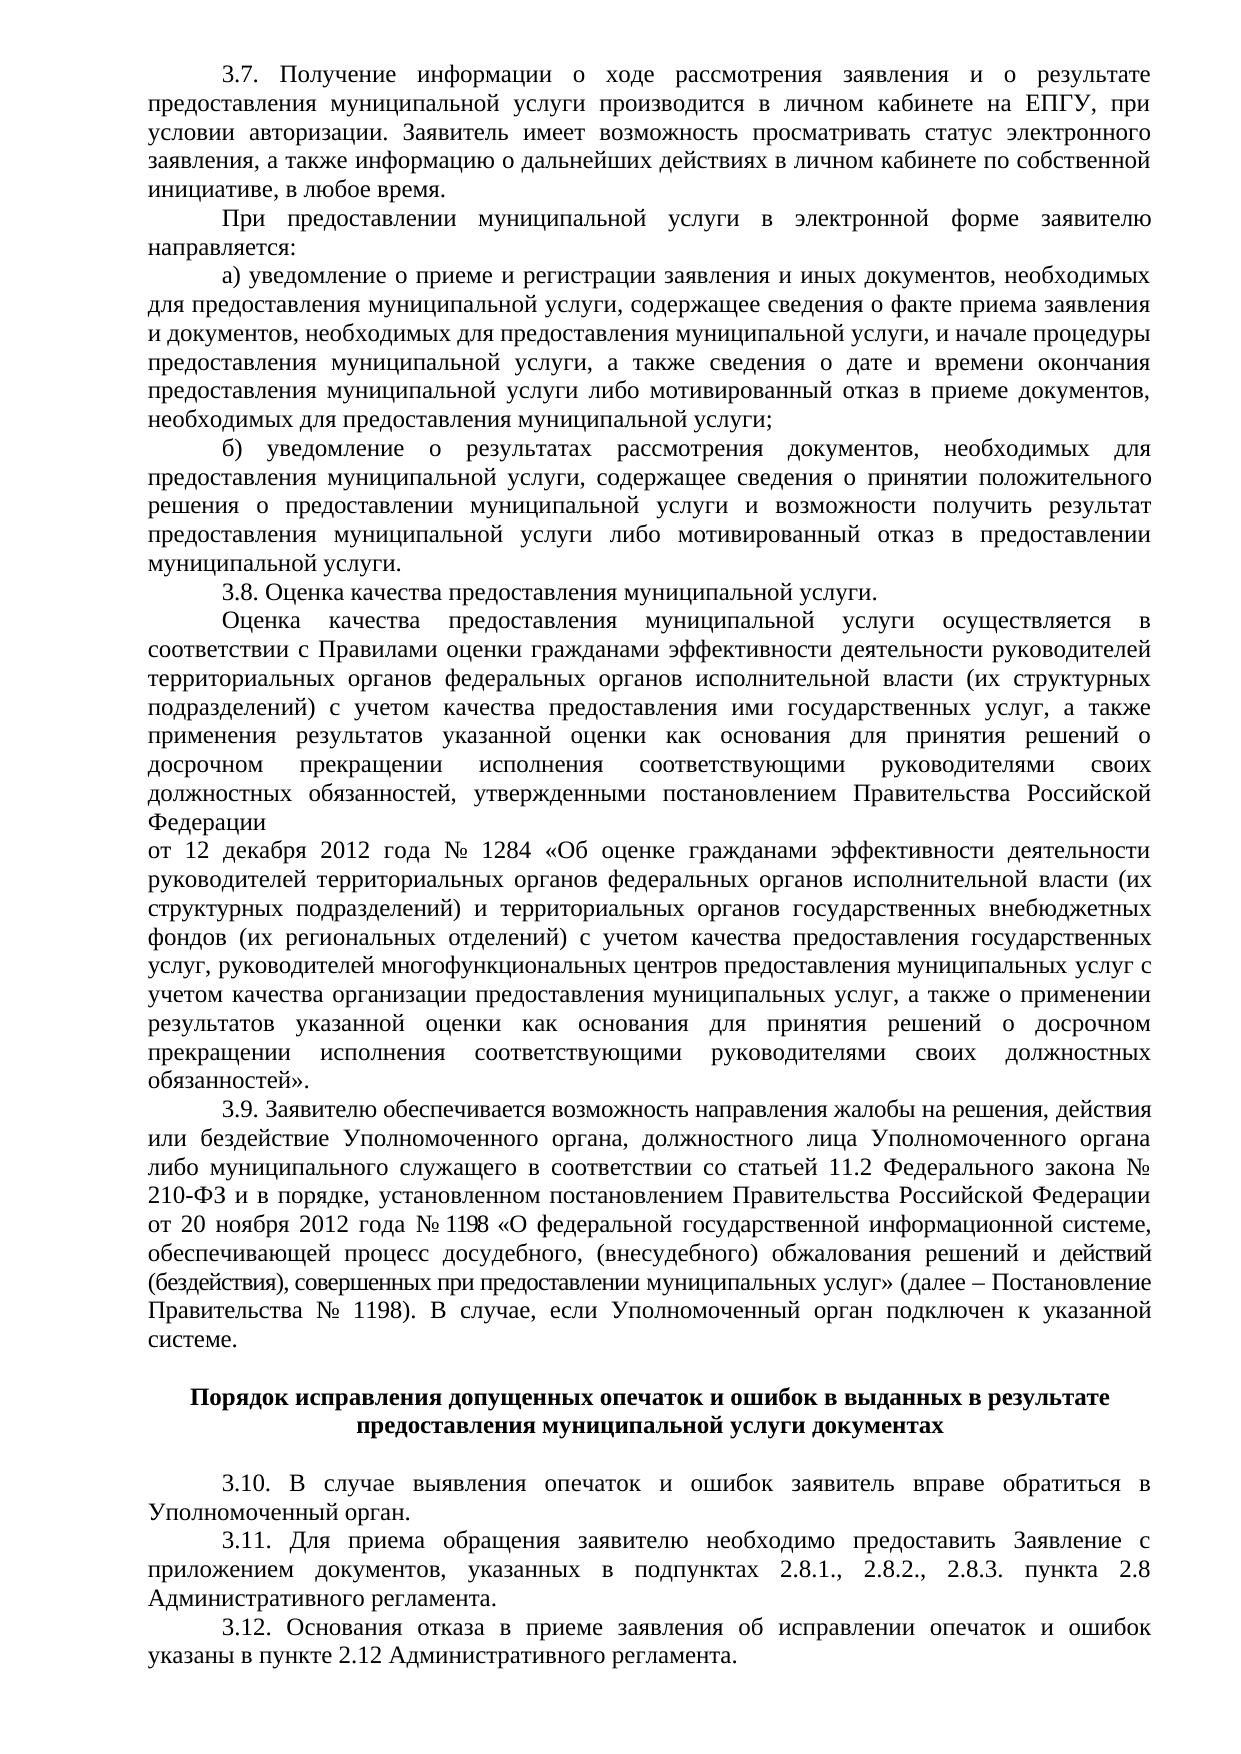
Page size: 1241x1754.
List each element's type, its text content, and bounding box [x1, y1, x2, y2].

text а) уведомление о приеме и регистрации заявления и иных документов, необходимых для предоставления муниципальной услуги, содержащее сведения о факте приема заявления и документов, необходимых для предоставления муниципальной услуги, и начале процедуры предоставления муниципальной услуги, а также сведения о дате и времени окончания предоставления муниципальной услуги либо мотивированный отказ в приеме документов, необходимых для предоставления муниципальной услуги; [148, 260, 1152, 433]
text Порядок исправления допущенных опечаток и ошибок в выданных в результате предоставления муниципальной услуги документах [148, 1382, 1152, 1439]
text 3.9. Заявителю обеспечивается возможность направления жалобы на решения, действия или бездействие Уполномоченного органа, должностного лица Уполномоченного органа либо муниципального служащего в соответствии со статьей 11.2 Федерального закона № 210-ФЗ и в порядке, установленном постановлением Правительства Российской Федерации от 20 ноября 2012 года № 1198 «О федеральной государственной информационной системе, обеспечивающей процесс досудебного, (внесудебного) обжалования решений и действий (бездействия), совершенных при предоставлении муниципальных услуг» (далее – Постановление Правительства № 1198). В случае, если Уполномоченный орган подключен к указанной системе. [148, 1094, 1152, 1353]
text б) уведомление о результатах рассмотрения документов, необходимых для предоставления муниципальной услуги, содержащее сведения о принятии положительного решения о предоставлении муниципальной услуги и возможности получить результат предоставления муниципальной услуги либо мотивированный отказ в предоставлении муниципальной услуги. [148, 433, 1152, 577]
text 3.11. Для приема обращения заявителю необходимо предоставить Заявление с приложением документов, указанных в подпунктах 2.8.1., 2.8.2., 2.8.3. пункта 2.8 Административного регламента. [148, 1525, 1152, 1612]
text 3.8. Оценка качества предоставления муниципальной услуги. [222, 577, 1152, 605]
text При предоставлении муниципальной услуги в электронной форме заявителю направляется: [148, 203, 1152, 260]
text Оценка качества предоставления муниципальной услуги осуществляется в соответствии с Правилами оценки гражданами эффективности деятельности руководителей территориальных органов федеральных органов исполнительной власти (их структурных подразделений) с учетом качества предоставления ими государственных услуг, а также применения результатов указанной оценки как основания для принятия решений о досрочном прекращении исполнения соответствующими руководителями своих должностных обязанностей, утвержденными постановлением Правительства Российской Федерации от 12 декабря 2012 года № 1284 «Об оценке гражданами эффективности деятельности руководителей территориальных органов федеральных органов исполнительной власти (их структурных подразделений) и территориальных органов государственных внебюджетных фондов (их региональных отделений) с учетом качества предоставления государственных услуг, руководителей многофункциональных центров предоставления муниципальных услуг с учетом качества организации предоставления муниципальных услуг, а также о применении результатов указанной оценки как основания для принятия решений о досрочном прекращении исполнения соответствующими руководителями своих должностных обязанностей». [148, 605, 1152, 1094]
text 3.10. В случае выявления опечаток и ошибок заявитель вправе обратиться в Уполномоченный орган. [148, 1468, 1152, 1525]
text 3.7. Получение информации о ходе рассмотрения заявления и о результате предоставления муниципальной услуги производится в личном кабинете на ЕПГУ, при условии авторизации. Заявитель имеет возможность просматривать статус электронного заявления, а также информацию о дальнейших действиях в личном кабинете по собственной инициативе, в любое время. [148, 59, 1152, 203]
text 3.12. Основания отказа в приеме заявления об исправлении опечаток и ошибок указаны в пункте 2.12 Административного регламента. [148, 1612, 1152, 1669]
